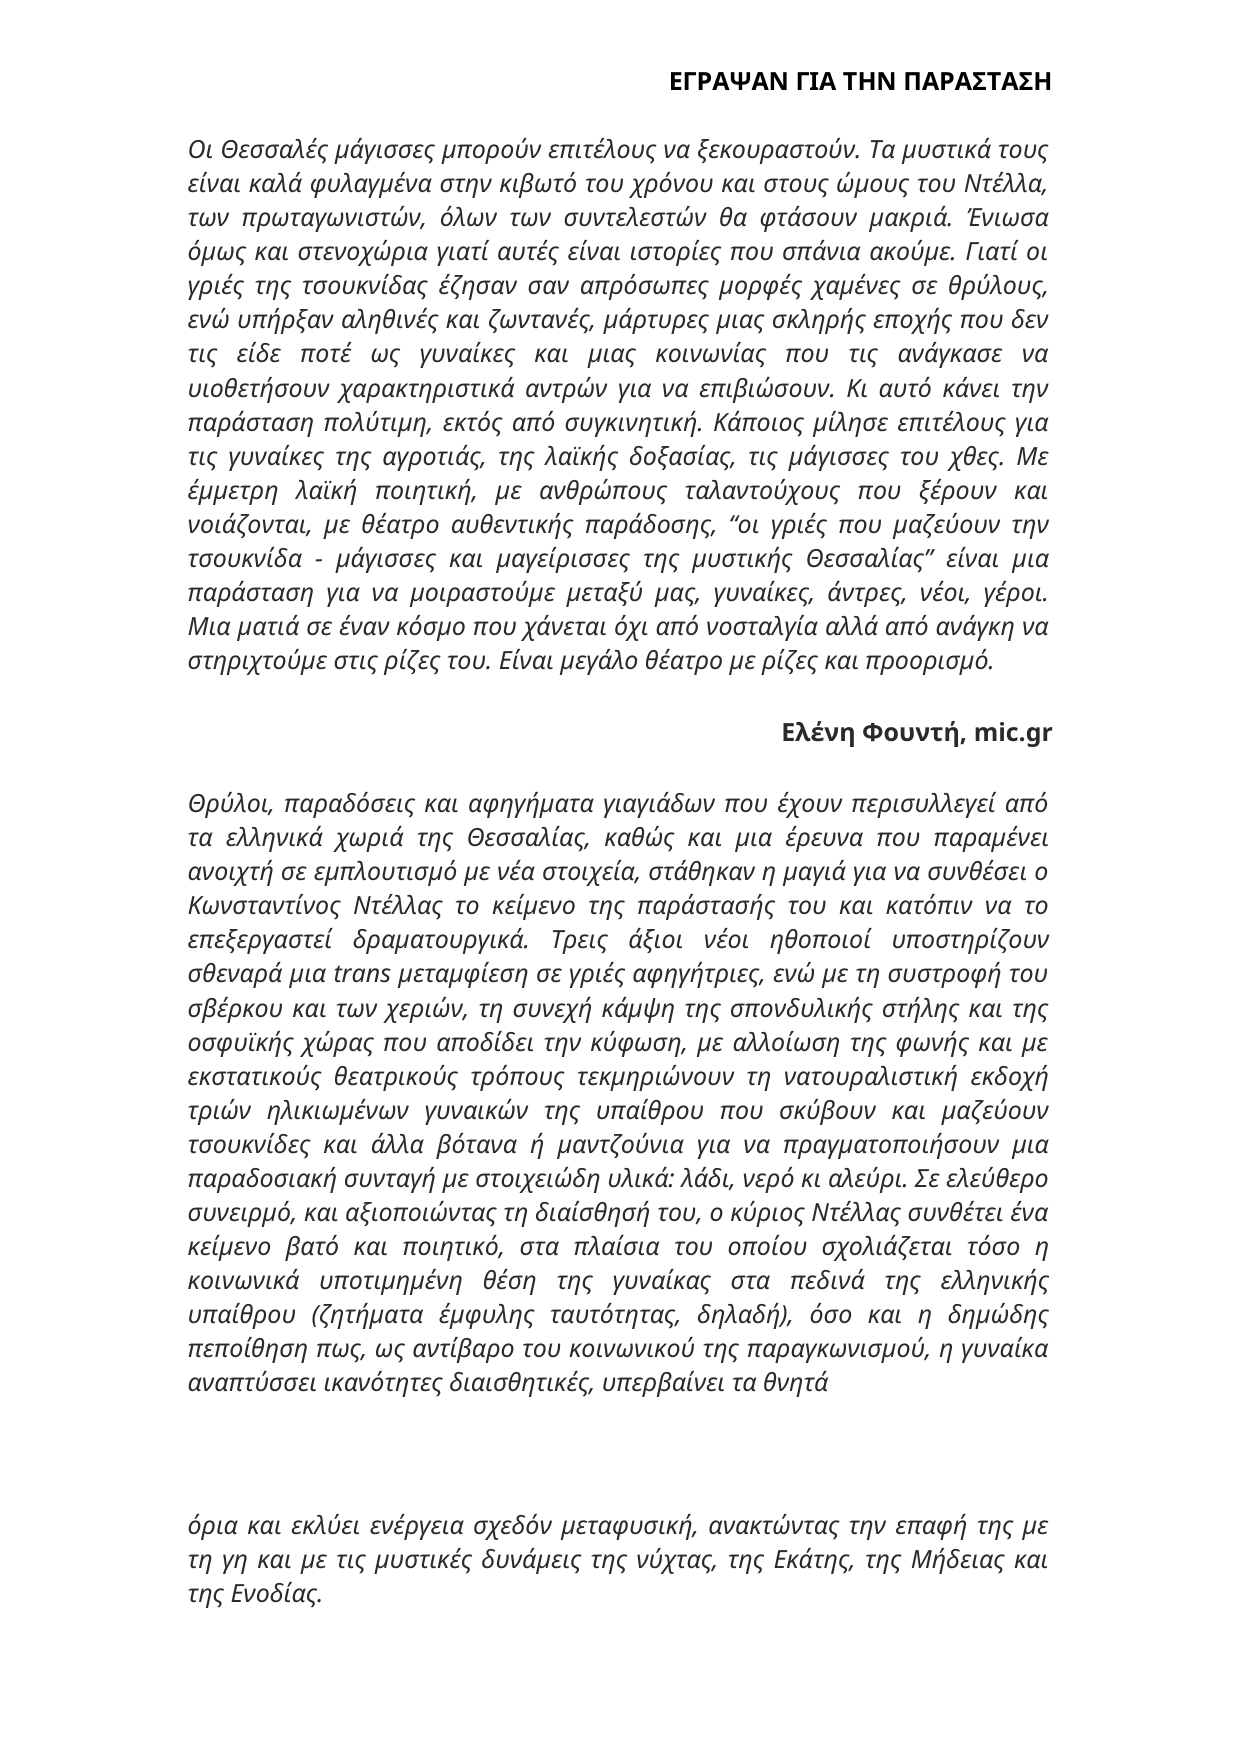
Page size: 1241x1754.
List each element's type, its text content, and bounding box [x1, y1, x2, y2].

text ΕΓΡΑΨΑΝ ΓΙΑ ΤΗΝ ΠΑΡΑΣΤΑΣΗ [187, 64, 1053, 98]
text όρια και εκλύει ενέργεια σχεδόν μεταφυσική, ανακτώντας την επαφή της με τη γη και με τις μυστικές δυνάμεις της νύχτας, της Εκάτης, της Μήδειας και της Ενοδίας. [187, 1508, 1053, 1610]
text Θρύλοι, παραδόσεις και αφηγήματα γιαγιάδων που έχουν περισυλλεγεί από τα ελληνικά χωριά της Θεσσαλίας, καθώς και μια έρευνα που παραμένει ανοιχτή σε εμπλουτισμό με νέα στοιχεία, στάθηκαν η μαγιά για να συνθέσει ο Κωνσταντίνος Ντέλλας το κείμενο της παράστασής του και κατόπιν να το επεξεργαστεί δραματουργικά. Τρεις άξιοι νέοι ηθοποιοί υποστηρίζουν σθεναρά μια trans μεταμφίεση σε γριές αφηγήτριες, ενώ με τη συστροφή του σβέρκου και των χεριών, τη συνεχή κάμψη της σπονδυλικής στήλης και της οσφυϊκής χώρας που αποδίδει την κύφωση, με αλλοίωση της φωνής και με εκστατικούς θεατρικούς τρόπους τεκμηριώνουν τη νατουραλιστική εκδοχή τριών ηλικιωμένων γυναικών της υπαίθρου που σκύβουν και μαζεύουν τσουκνίδες και άλλα βότανα ή μαντζούνια για να πραγματοποιήσουν μια παραδοσιακή συνταγή με στοιχειώδη υλικά: λάδι, νερό κι αλεύρι. Σε ελεύθερο συνειρμό, και αξιοποιώντας τη διαίσθησή του, ο κύριος Ντέλλας συνθέτει ένα κείμενο βατό και ποιητικό, στα πλαίσια του οποίου σχολιάζεται τόσο η κοινωνικά υποτιμημένη θέση της γυναίκας στα πεδινά της ελληνικής υπαίθρου (ζητήματα έμφυλης ταυτότητας, δηλαδή), όσο και η δημώδης πεποίθηση πως, ως αντίβαρο του κοινωνικού της παραγκωνισμού, η γυναίκα αναπτύσσει ικανότητες διαισθητικές, υπερβαίνει τα θνητά [187, 786, 1053, 1399]
text Οι Θεσσαλές μάγισσες μπορούν επιτέλους να ξεκουραστούν. Τα μυστικά τους είναι καλά φυλαγμένα στην κιβωτό του χρόνου και στους ώμους του Ντέλλα, των πρωταγωνιστών, όλων των συντελεστών θα φτάσουν μακριά. Ένιωσα όμως και στενοχώρια γιατί αυτές είναι ιστορίες που σπάνια ακούμε. Γιατί οι γριές της τσουκνίδας έζησαν σαν απρόσωπες μορφές χαμένες σε θρύλους, ενώ υπήρξαν αληθινές και ζωντανές, μάρτυρες μιας σκληρής εποχής που δεν τις είδε ποτέ ως γυναίκες και μιας κοινωνίας που τις ανάγκασε να υιοθετήσουν χαρακτηριστικά αντρών για να επιβιώσουν. Κι αυτό κάνει την παράσταση πολύτιμη, εκτός από συγκινητική. Κάποιος μίλησε επιτέλους για τις γυναίκες της αγροτιάς, της λαϊκής δοξασίας, τις μάγισσες του χθες. Με έμμετρη λαϊκή ποιητική, με ανθρώπους ταλαντούχους που ξέρουν και νοιάζονται, με θέατρο αυθεντικής παράδοσης, “οι γριές που μαζεύουν την τσουκνίδα - μάγισσες και μαγείρισσες της μυστικής Θεσσαλίας” είναι μια παράσταση για να μοιραστούμε μεταξύ μας, γυναίκες, άντρες, νέοι, γέροι. Μια ματιά σε έναν κόσμο που χάνεται όχι από νοσταλγία αλλά από ανάγκη να στηριχτούμε στις ρίζες του. Είναι μεγάλο θέατρο με ρίζες και προορισμό. [187, 132, 1053, 677]
text Ελένη Φουντή, mic.gr [187, 714, 1053, 748]
